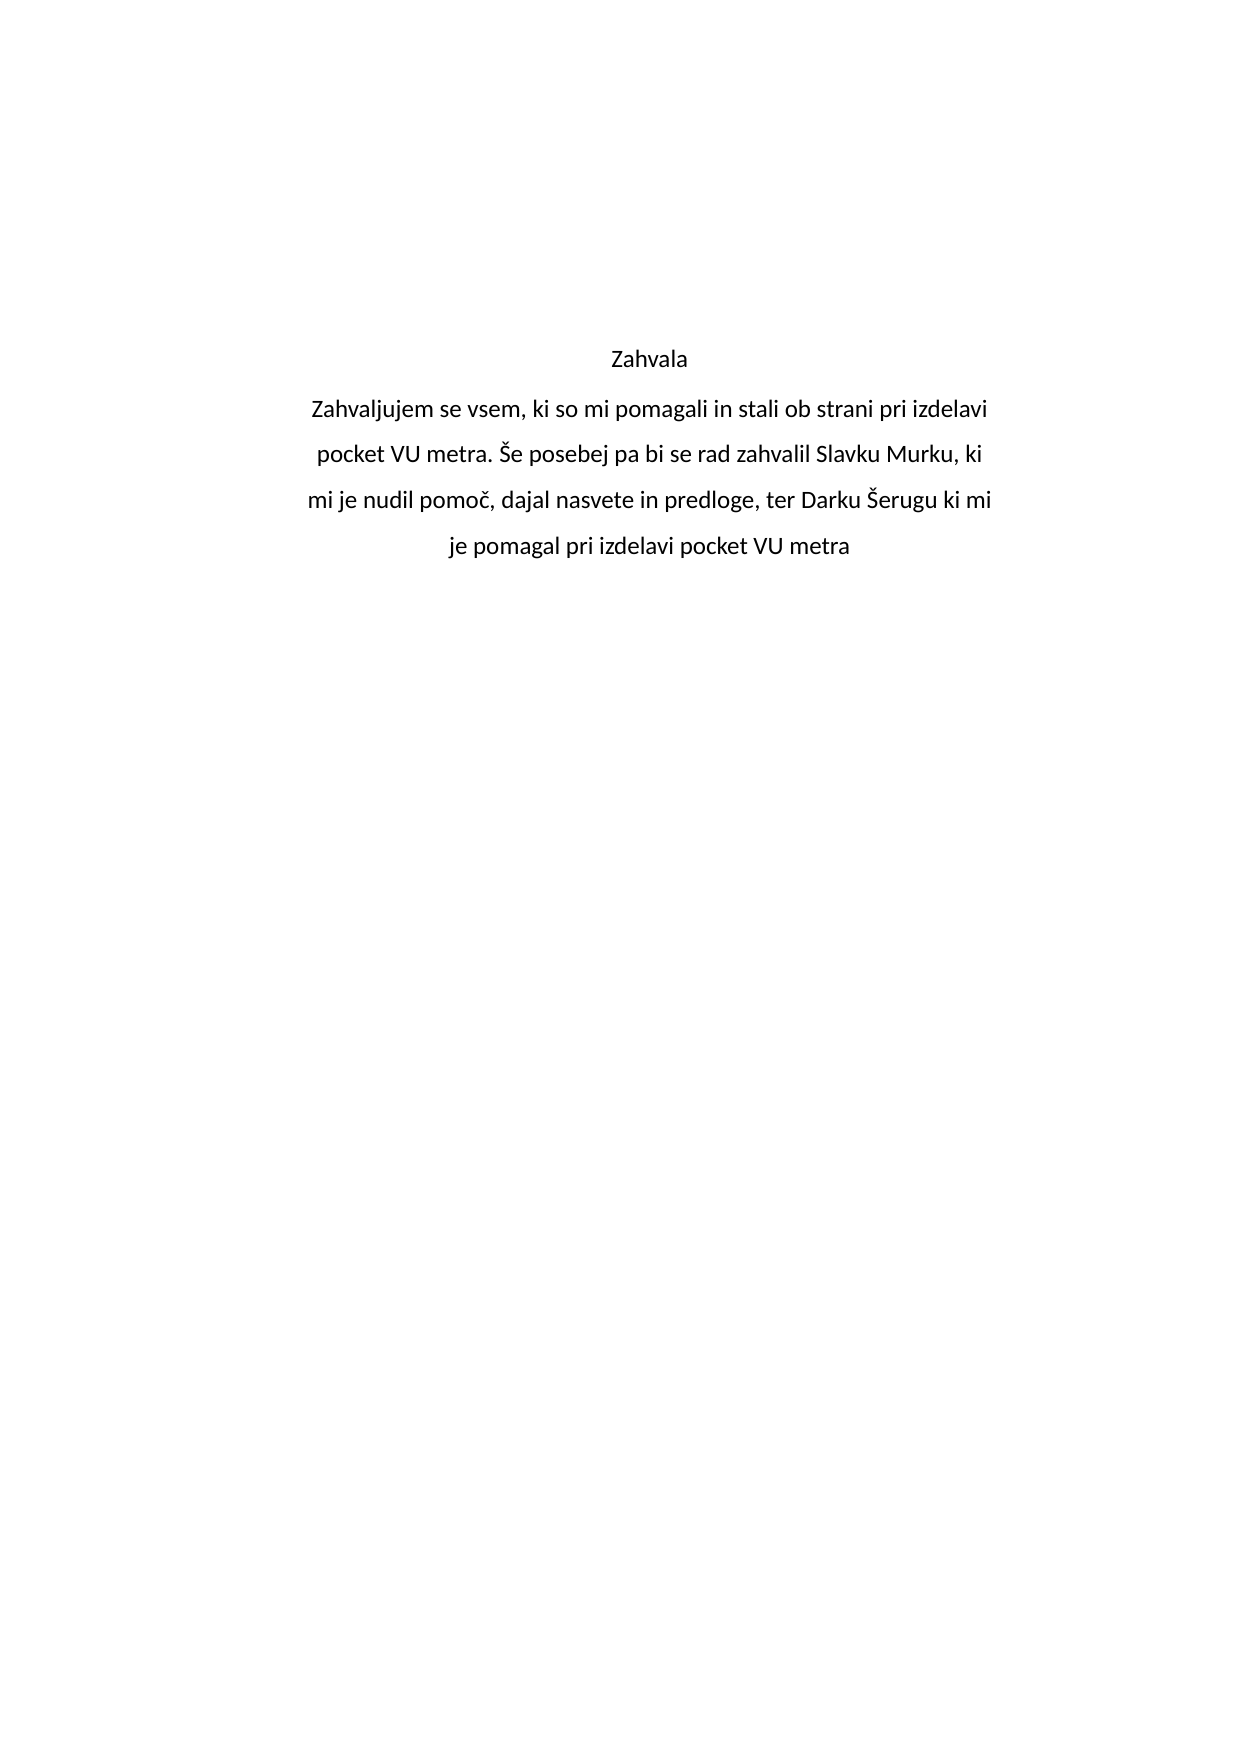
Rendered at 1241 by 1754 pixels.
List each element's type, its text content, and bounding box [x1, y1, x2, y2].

text je pomagal pri izdelavi pocket VU metra [177, 530, 1122, 561]
text Zahvala [177, 343, 1122, 374]
text mi je nudil pomoč, dajal nasvete in predloge, ter Darku Šerugu ki mi [177, 484, 1122, 515]
text pocket VU metra. Še posebej pa bi se rad zahvalil Slavku Murku, ki [177, 439, 1122, 469]
text Zahvaljujem se vsem, ki so mi pomagali in stali ob strani pri izdelavi [177, 393, 1122, 423]
